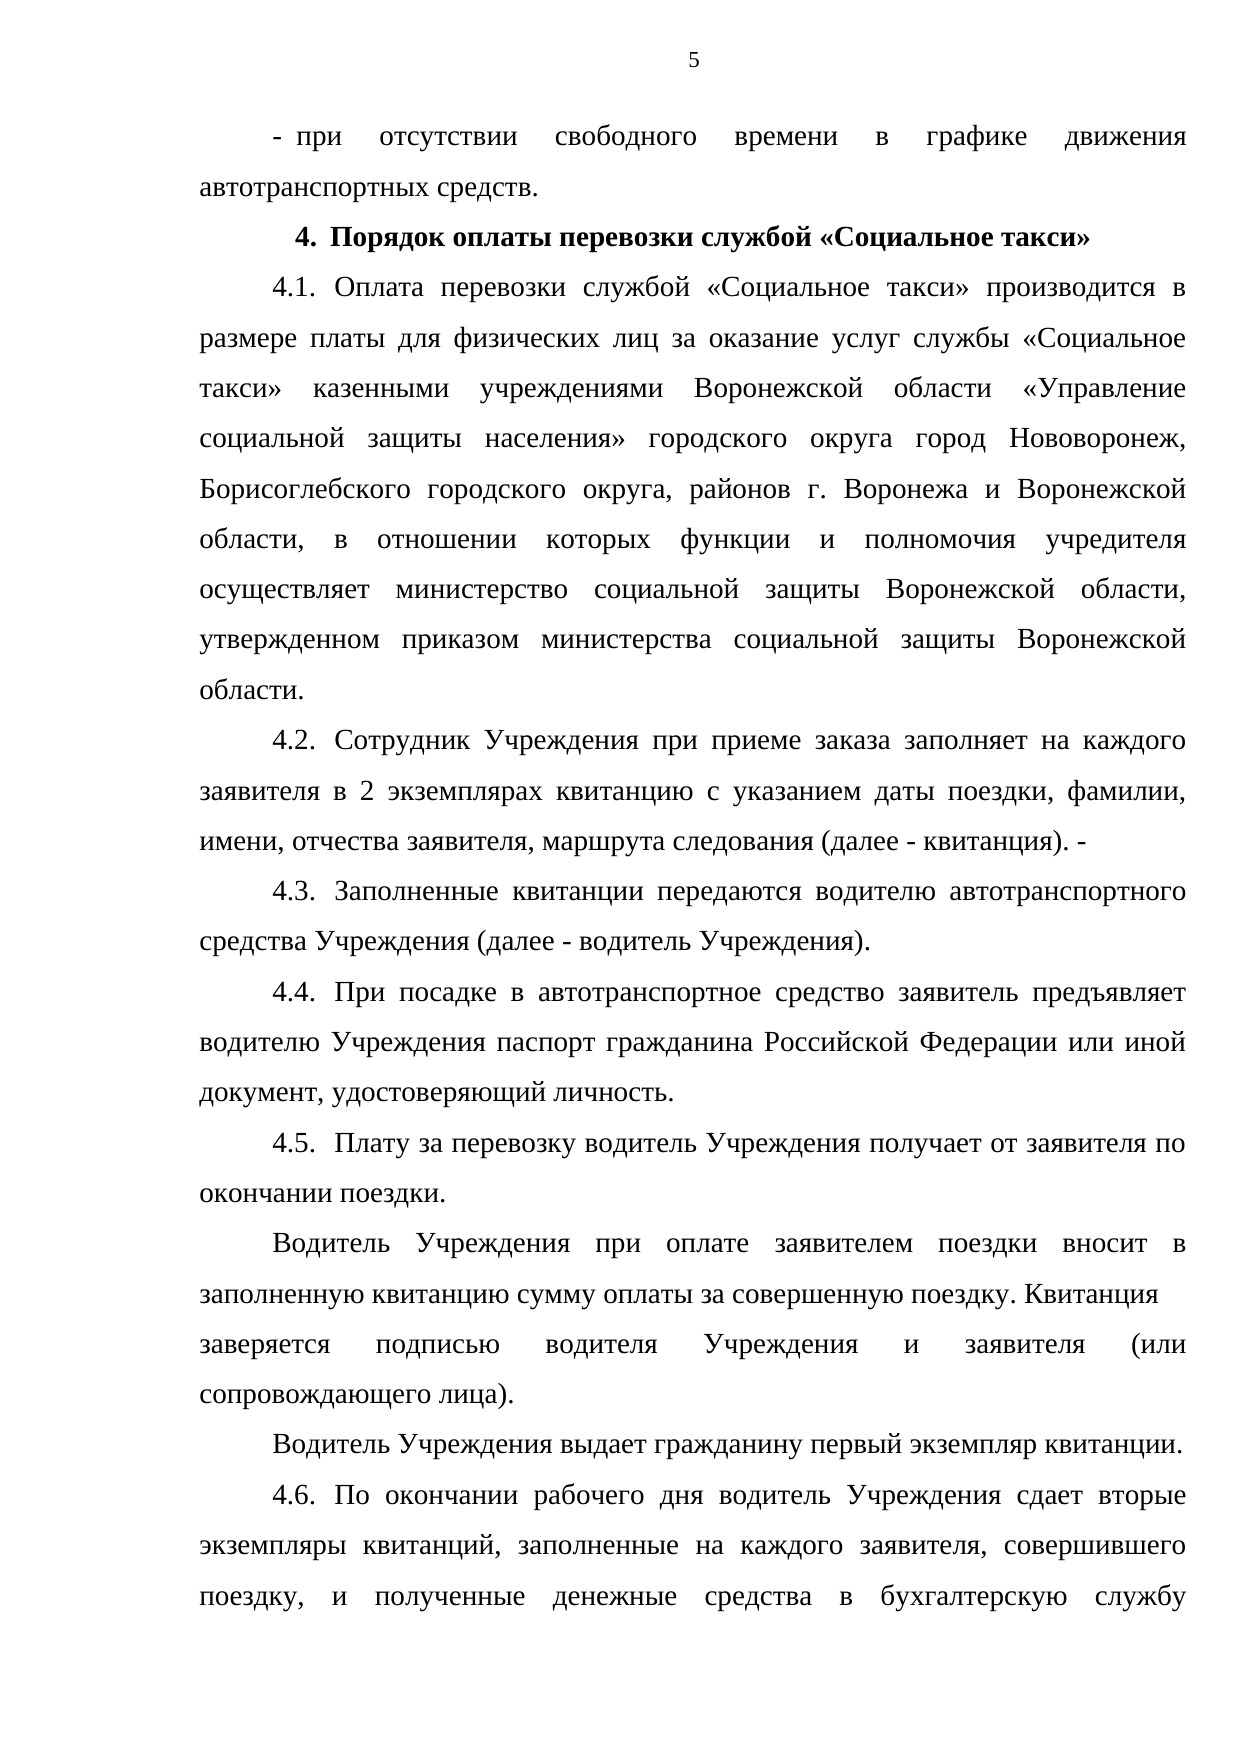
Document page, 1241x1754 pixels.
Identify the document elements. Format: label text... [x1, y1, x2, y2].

text Водитель Учреждения выдает гражданину первый экземпляр квитанции. [199, 1427, 1187, 1460]
list Плату за перевозку водитель Учреждения получает от заявителя по окончании поездки. [199, 1125, 1187, 1209]
text заверяется подписью водителя Учреждения и заявителя (или сопровождающего лица). [199, 1326, 1187, 1410]
list Оплата перевозки службой «Социальное такси» производится в размере платы для физических лиц за оказание услуг службы «Социальное такси» казенными учреждениями Воронежской области «Управление социальной защиты населения» городского округа город Нововоронеж, Борисоглебского городского округа, районов г. Воронежа и Воронежской области, в отношении которых функции и полномочия учредителя осуществляет министерство социальной защиты Воронежской области, утвержденном приказом министерства социальной защиты Воронежской области. [199, 269, 1187, 706]
list При посадке в автотранспортное средство заявитель предъявляет водителю Учреждения паспорт гражданина Российской Федерации или иной документ, удостоверяющий личность. [199, 974, 1187, 1108]
list Порядок оплаты перевозки службой «Социальное такси» [199, 219, 1187, 253]
text Водитель Учреждения при оплате заявителем поездки вносит в заполненную квитанцию сумму оплаты за совершенную поездку. Квитанция [199, 1225, 1187, 1309]
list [199, 1477, 1187, 1611]
list при отсутствии свободного времени в графике движения автотранспортных средств. [199, 118, 1187, 202]
list Сотрудник Учреждения при приеме заказа заполняет на каждого заявителя в 2 экземплярах квитанцию с указанием даты поездки, фамилии, имени, отчества заявителя, маршрута следования (далее - квитанция). - [199, 722, 1187, 856]
list Заполненные квитанции передаются водителю автотранспортного средства Учреждения (далее - водитель Учреждения). [199, 873, 1187, 957]
